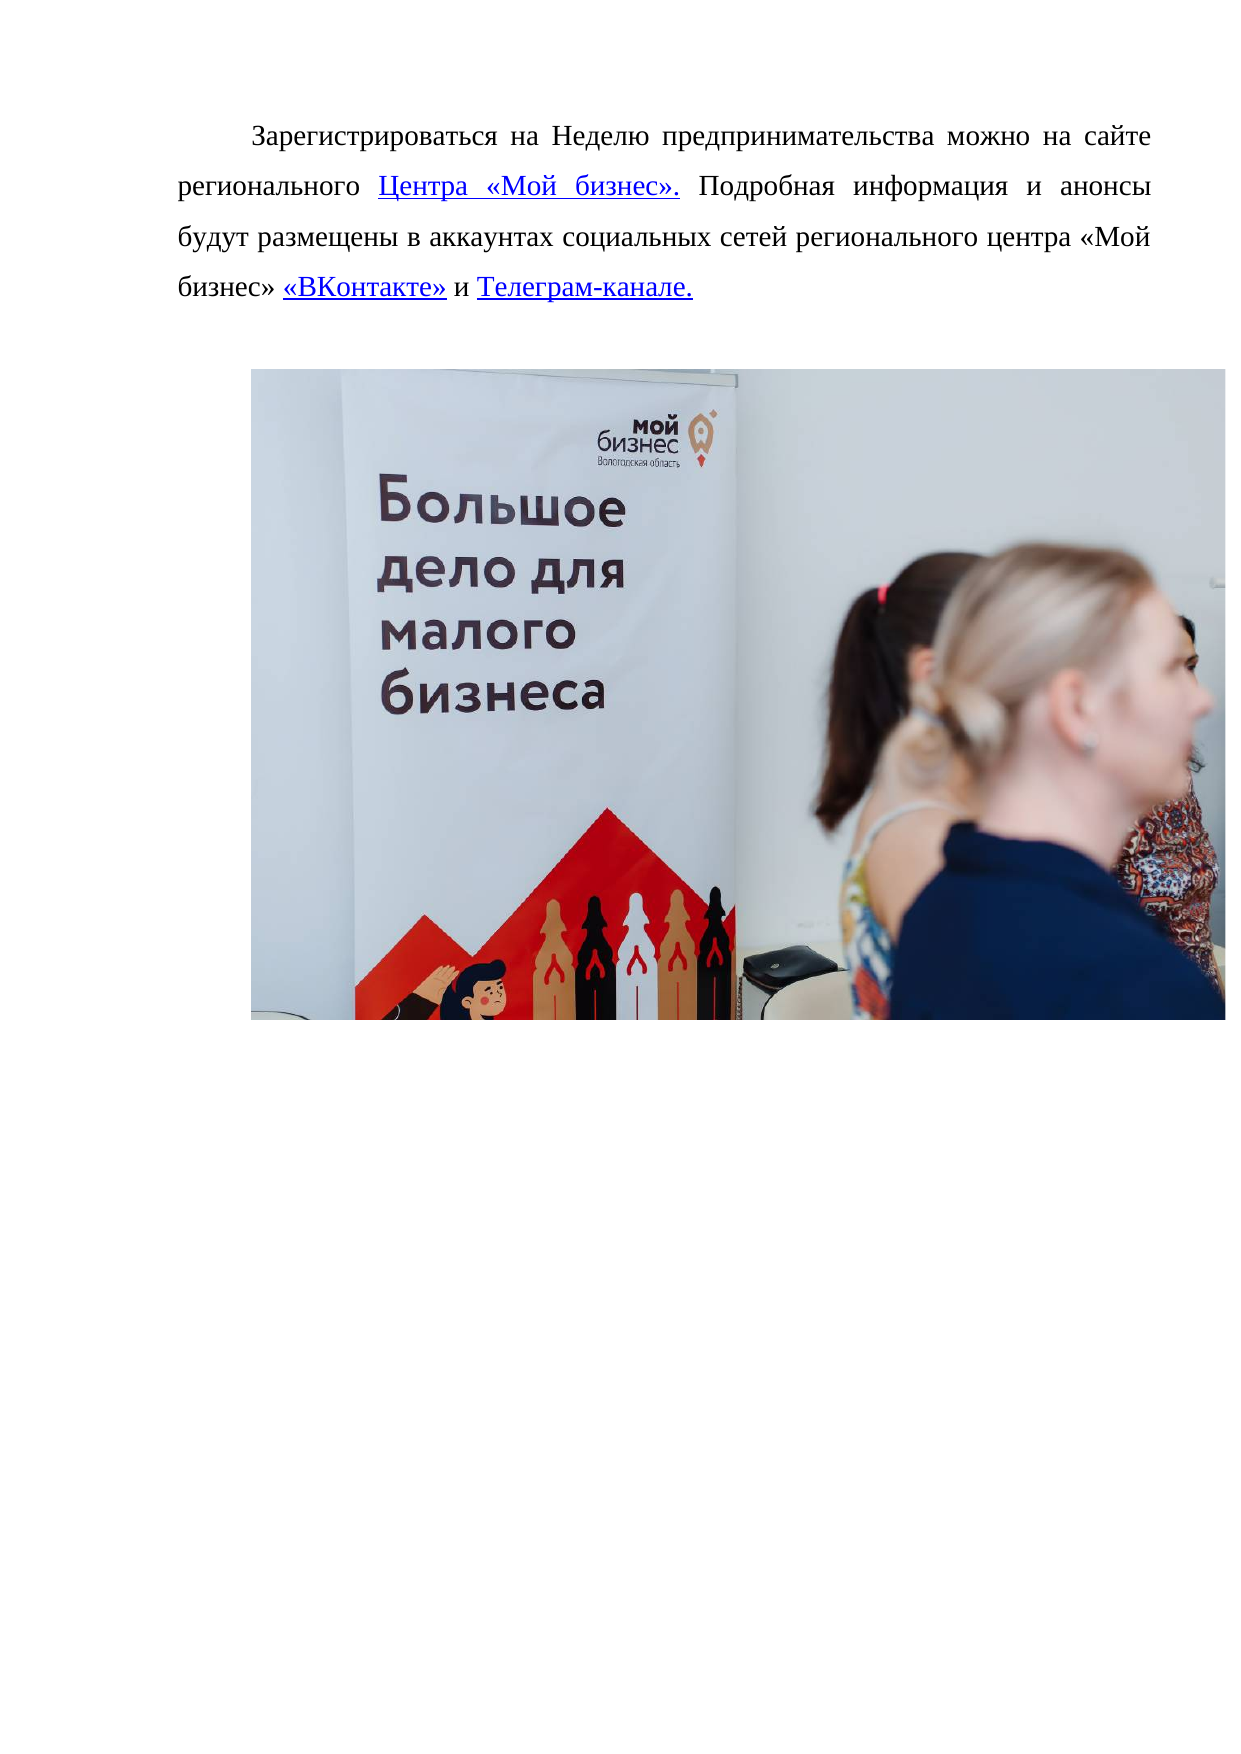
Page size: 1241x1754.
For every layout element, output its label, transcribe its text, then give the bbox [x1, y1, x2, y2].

text Зарегистрироваться на Неделю предпринимательства можно на сайте регионального Центра «Мой бизнес». Подробная информация и анонсы будут размещены в аккаунтах социальных сетей регионального центра «Мой бизнес» «ВКонтакте» и Телеграм-канале. [177, 118, 1152, 303]
picture [251, 369, 1226, 1020]
